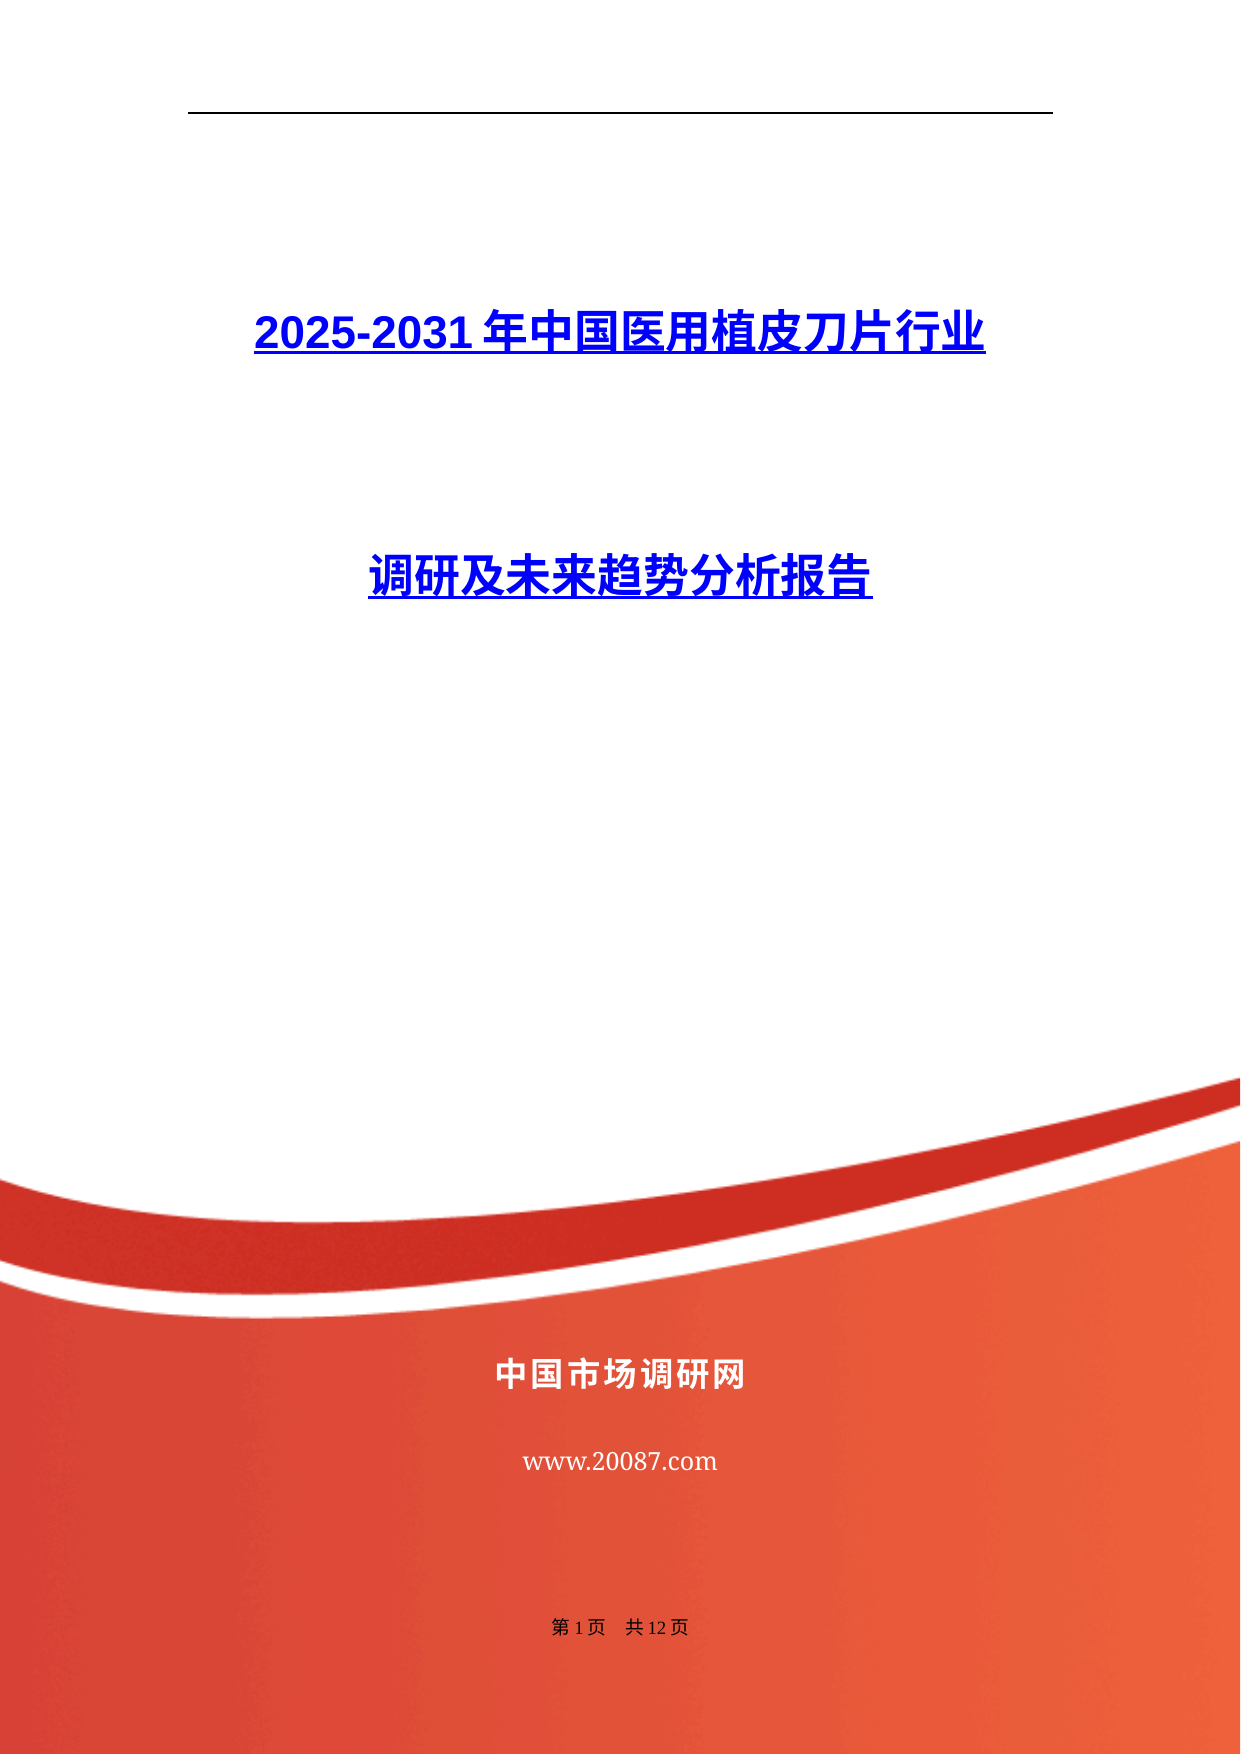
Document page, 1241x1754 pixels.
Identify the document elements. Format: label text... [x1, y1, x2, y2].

table_header 2025-2031年中国医用植皮刀片行业调研及未来趋势分析报告 [188, 207, 1053, 773]
text www.20087.com [187, 1428, 1053, 1493]
picture [0, 1006, 1241, 1754]
subtitle 中国市场调研网 [187, 1339, 1053, 1404]
